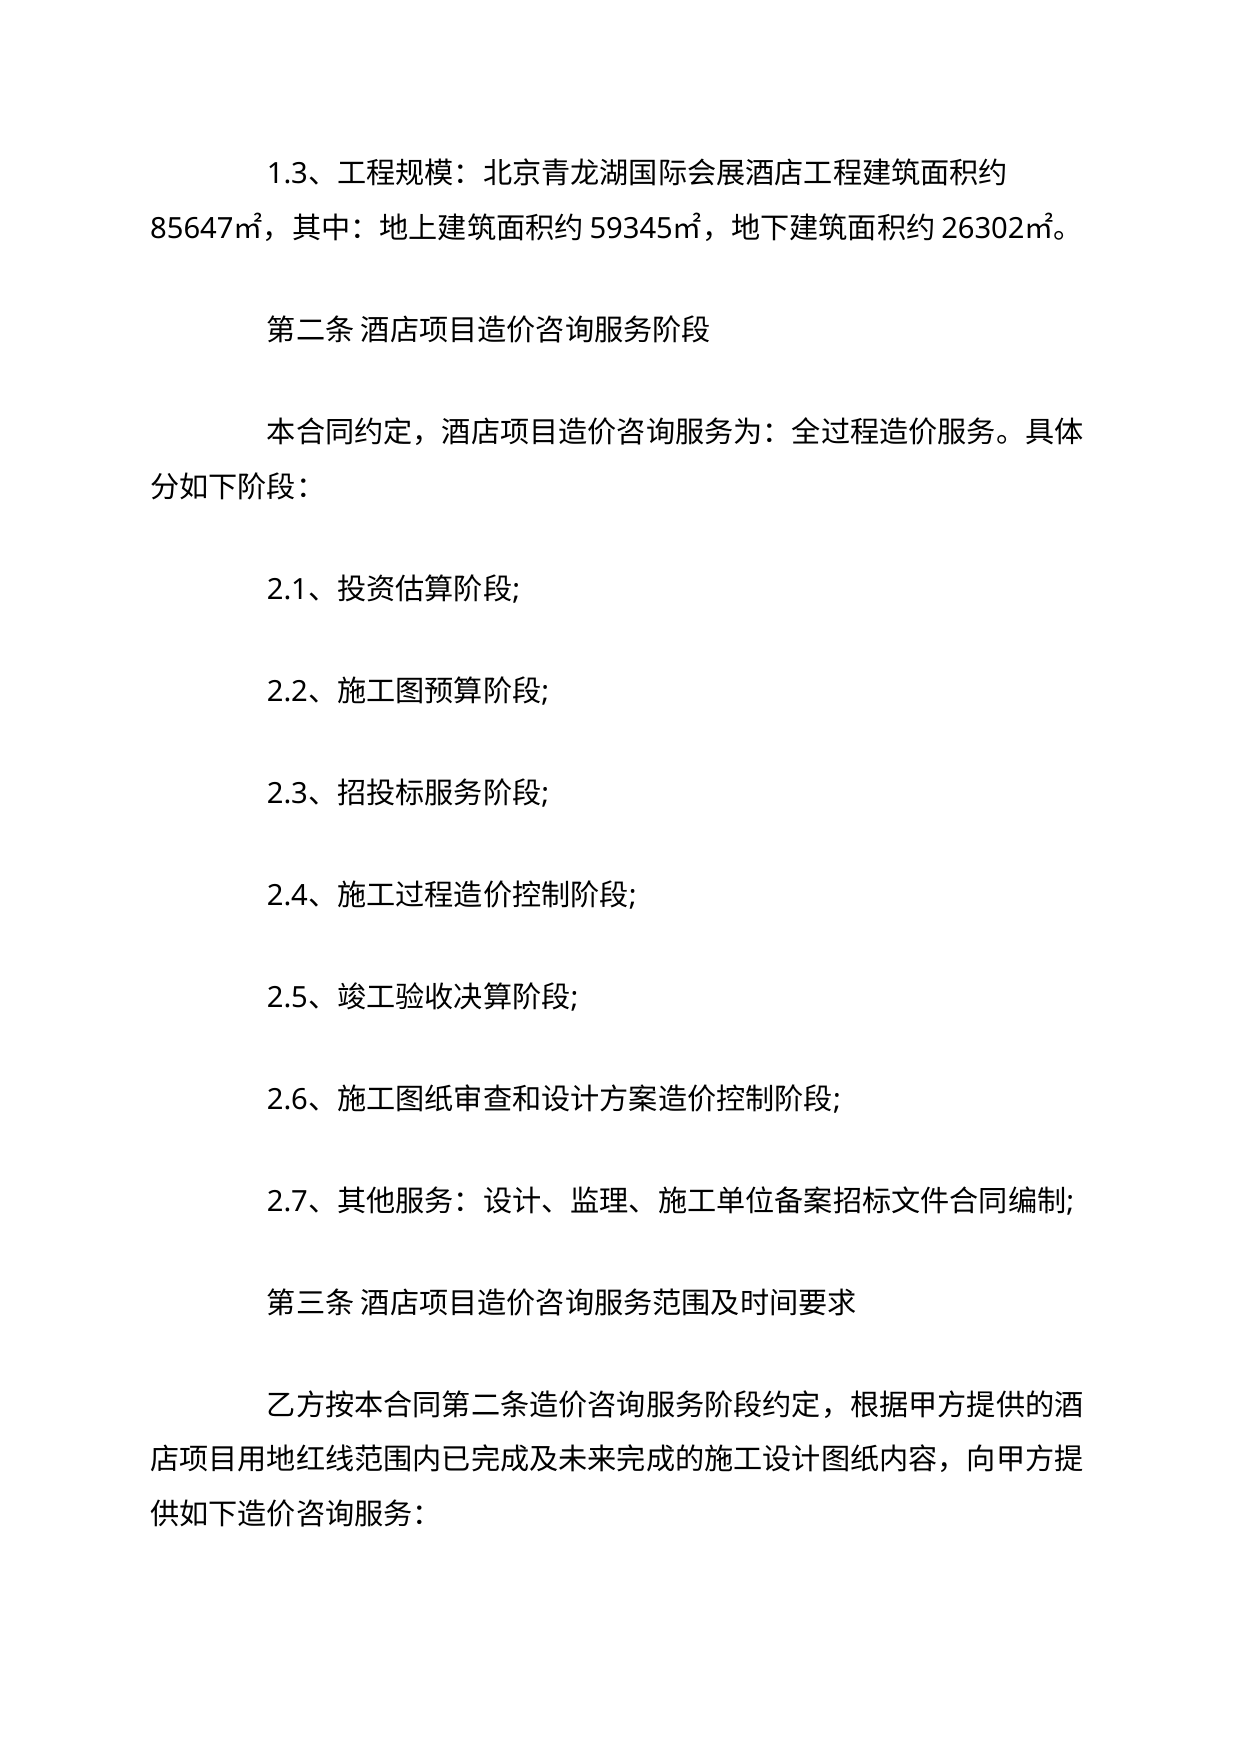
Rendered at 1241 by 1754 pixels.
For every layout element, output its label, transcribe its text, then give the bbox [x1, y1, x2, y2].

text 第二条 酒店项目造价咨询服务阶段 [150, 307, 1090, 349]
text 本合同约定，酒店项目造价咨询服务为：全过程造价服务。具体分如下阶段： [150, 409, 1090, 506]
text 2.3、招投标服务阶段; [150, 769, 1090, 812]
text 2.5、竣工验收决算阶段; [150, 973, 1090, 1016]
text 2.2、施工图预算阶段; [150, 667, 1090, 710]
text 1.3、工程规模：北京青龙湖国际会展酒店工程建筑面积约85647㎡，其中：地上建筑面积约59345㎡，地下建筑面积约26302㎡。 [150, 150, 1090, 247]
text 2.7、其他服务：设计、监理、施工单位备案招标文件合同编制; [150, 1177, 1090, 1220]
text 乙方按本合同第二条造价咨询服务阶段约定，根据甲方提供的酒店项目用地红线范围内已完成及未来完成的施工设计图纸内容，向甲方提供如下造价咨询服务： [150, 1381, 1090, 1533]
text 2.6、施工图纸审查和设计方案造价控制阶段; [150, 1075, 1090, 1118]
text 2.4、施工过程造价控制阶段; [150, 871, 1090, 914]
text 第三条 酒店项目造价咨询服务范围及时间要求 [150, 1279, 1090, 1322]
text 2.1、投资估算阶段; [150, 565, 1090, 608]
